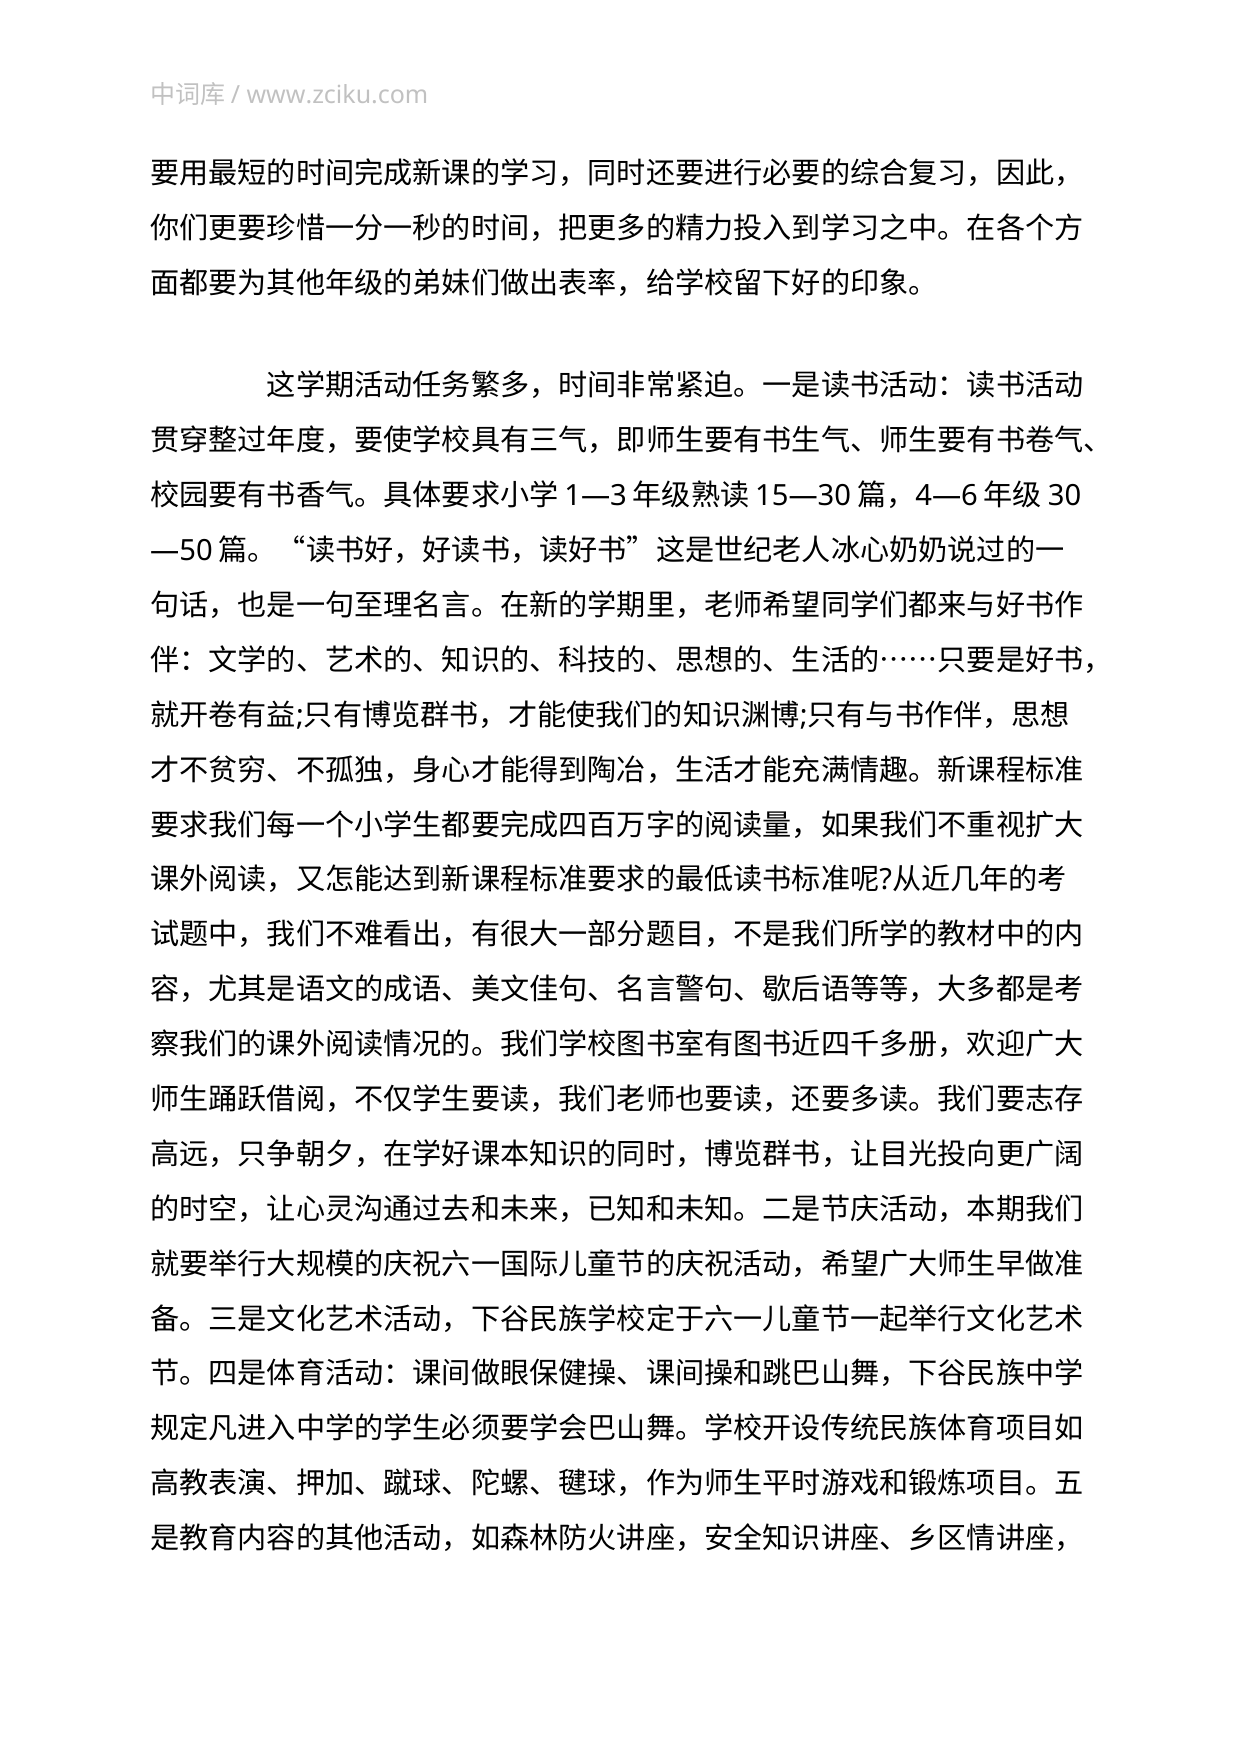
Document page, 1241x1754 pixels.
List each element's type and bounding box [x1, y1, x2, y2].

text [150, 150, 1090, 302]
text [150, 362, 1090, 1557]
